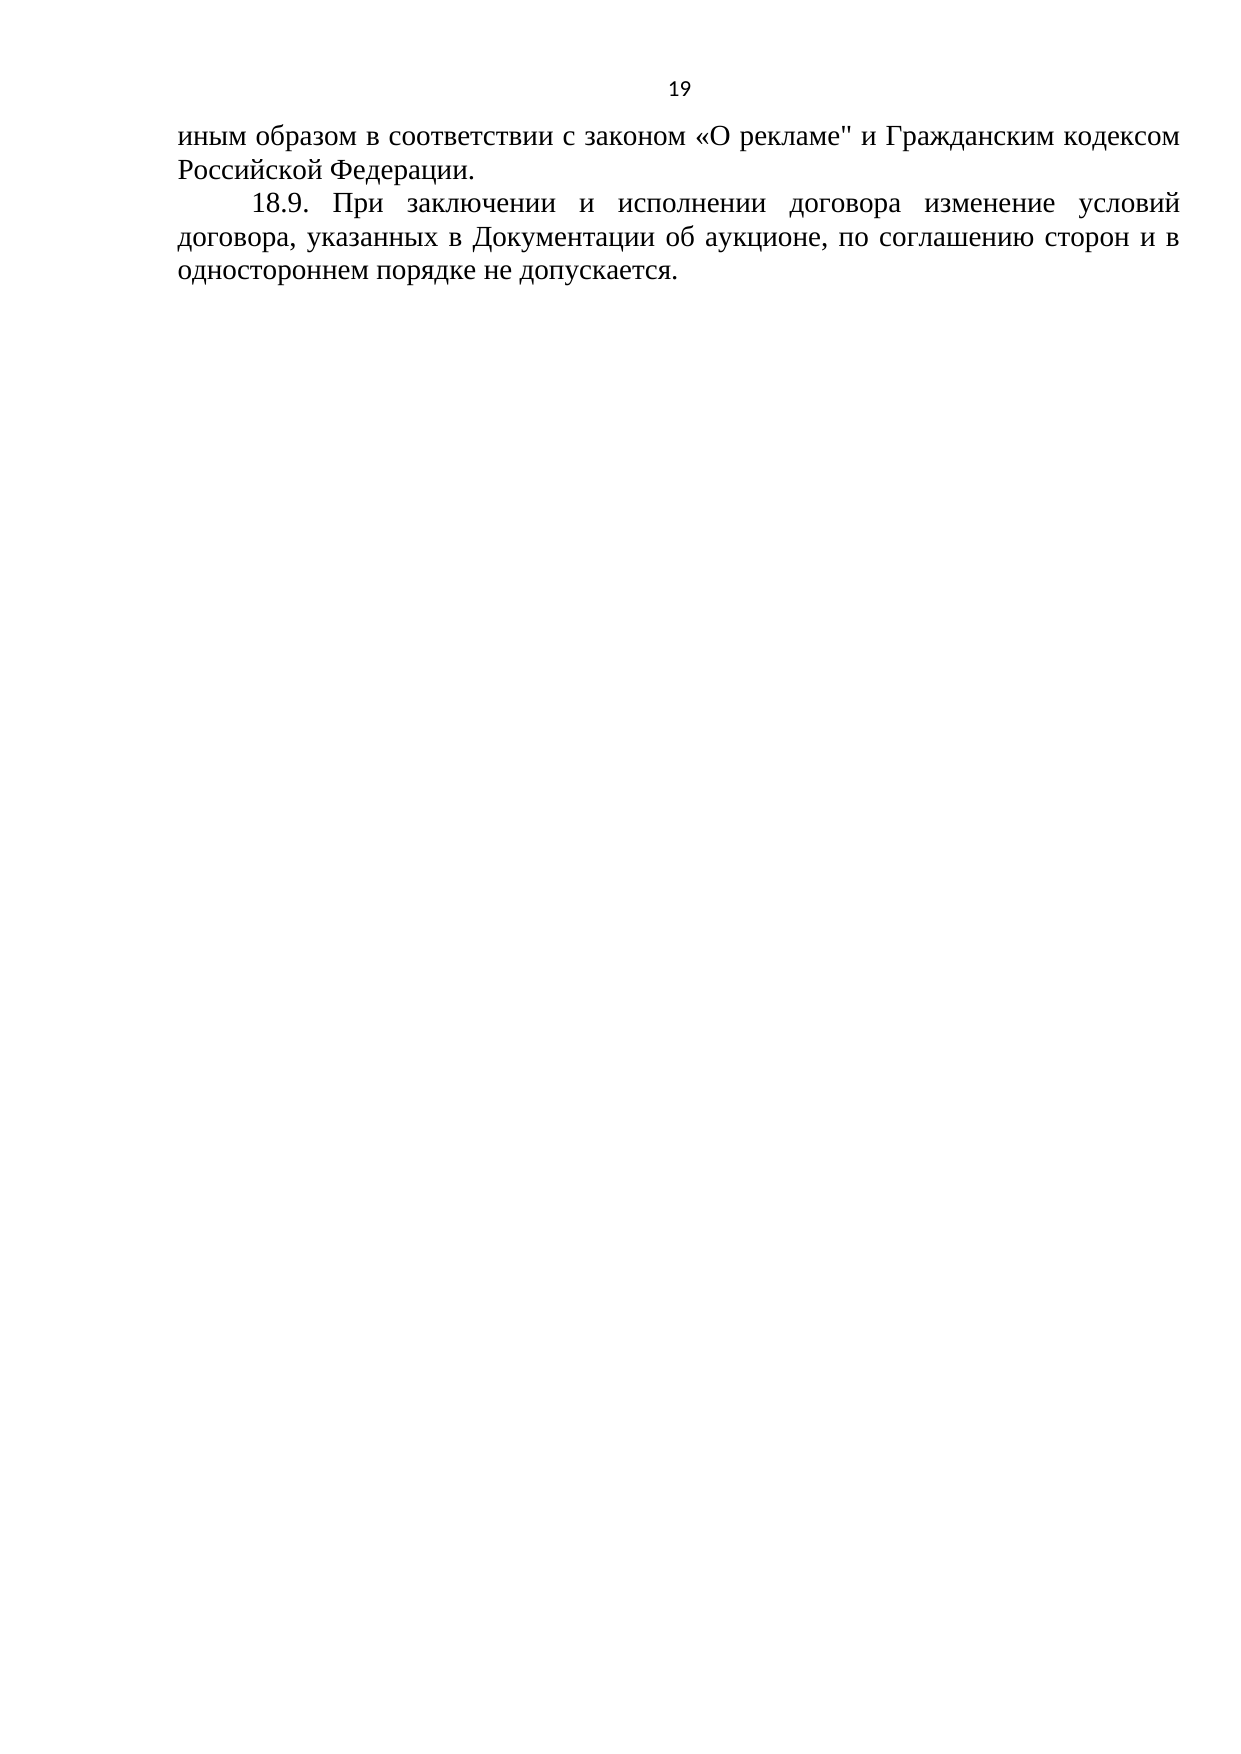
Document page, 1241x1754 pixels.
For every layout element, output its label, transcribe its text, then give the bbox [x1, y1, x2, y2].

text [177, 118, 1181, 185]
text 18.9. При заключении и исполнении договора изменение условий договора, указанных в Документации об аукционе, по соглашению сторон и в одностороннем порядке не допускается. [177, 185, 1181, 286]
